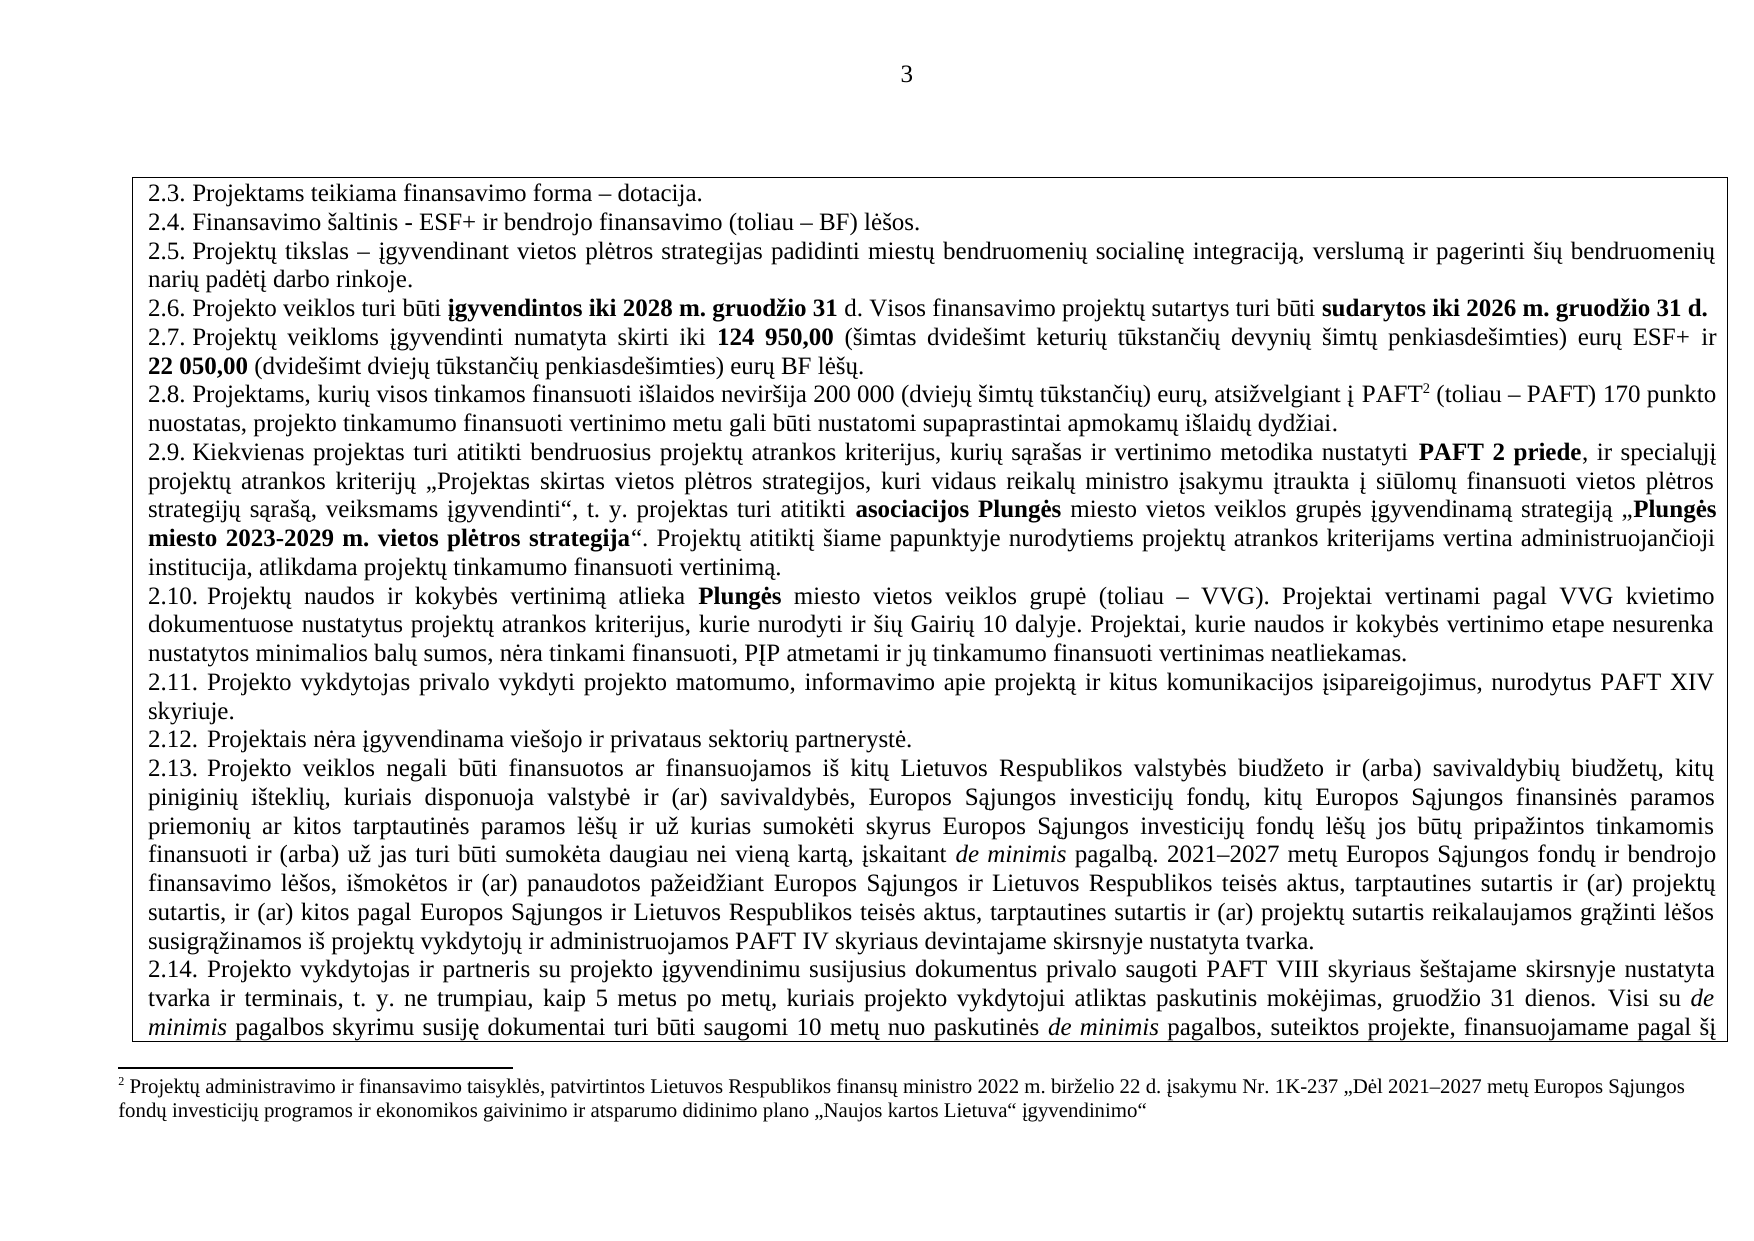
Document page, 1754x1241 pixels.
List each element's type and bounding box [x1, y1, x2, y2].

table_cell [133, 178, 1727, 1041]
